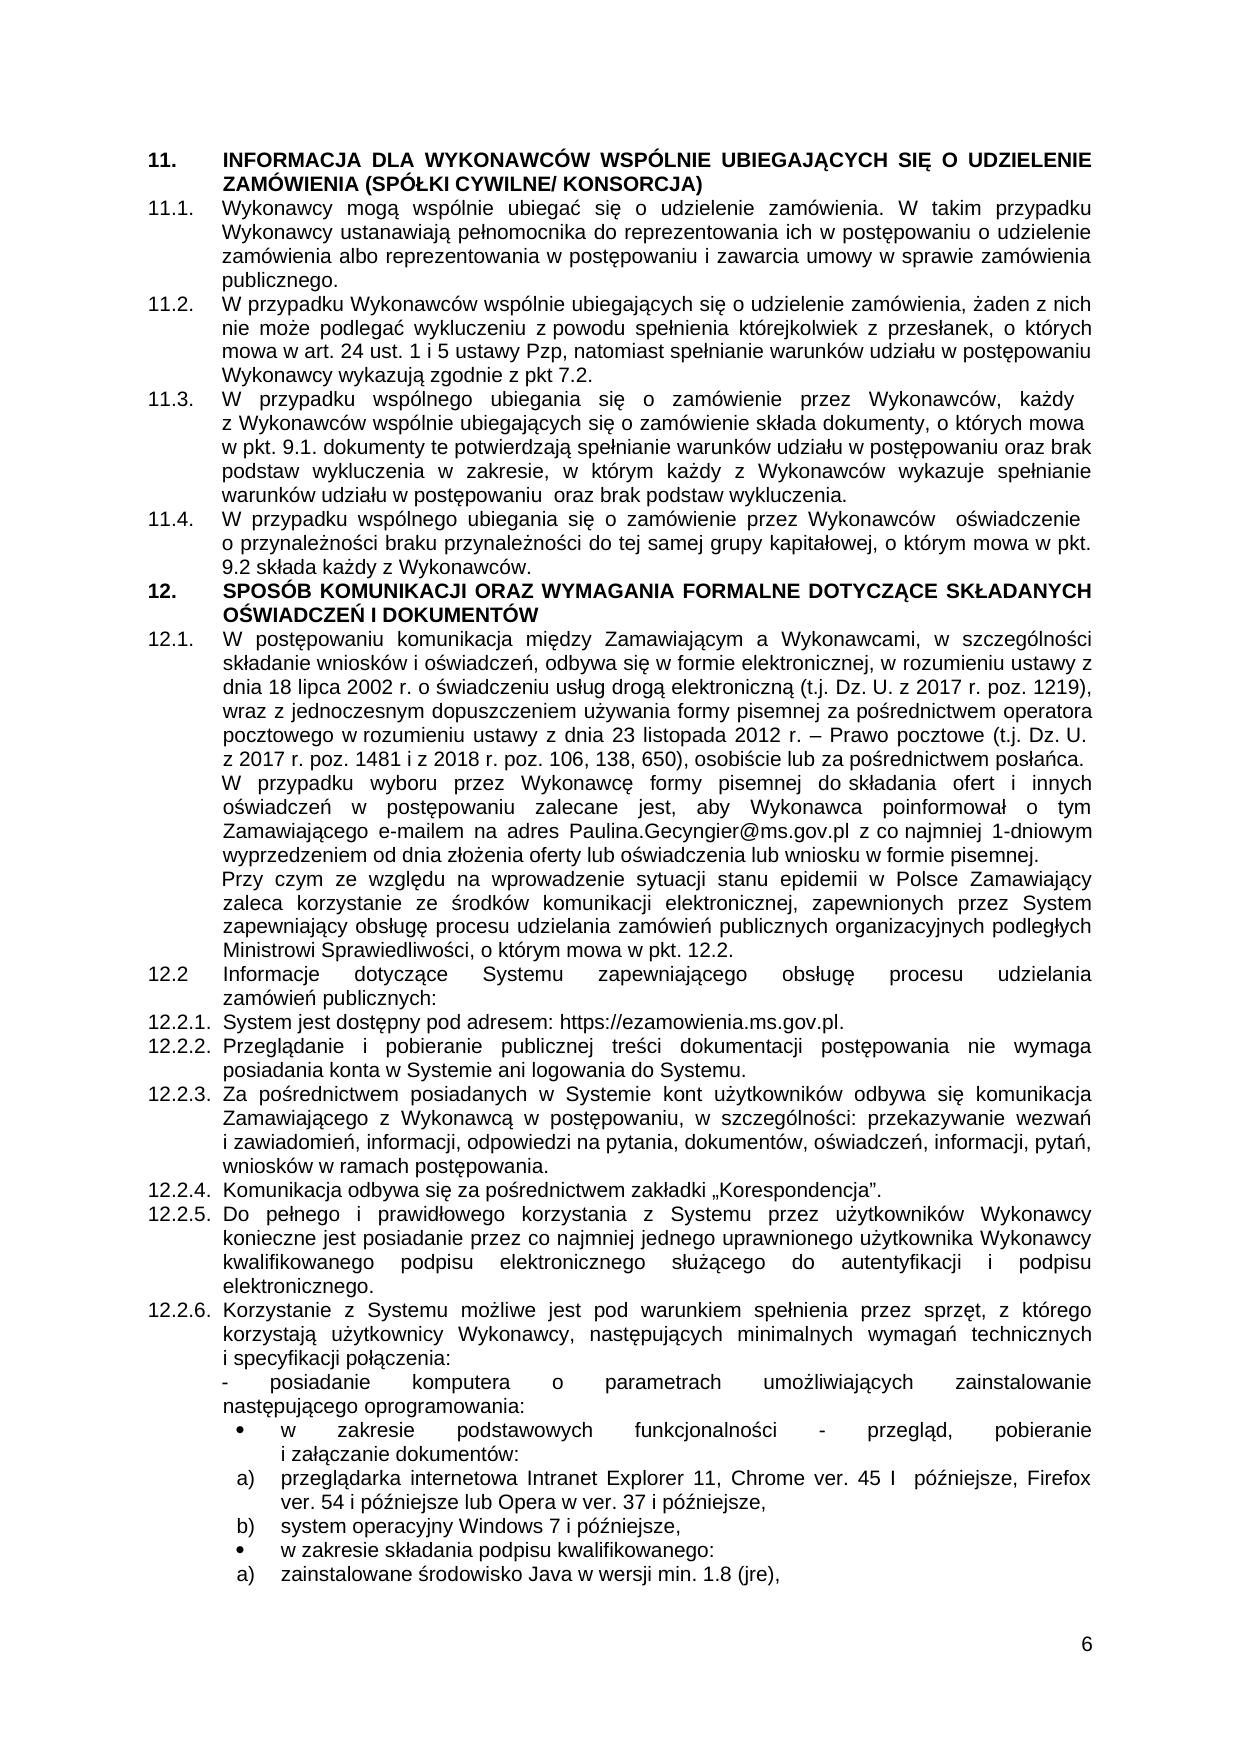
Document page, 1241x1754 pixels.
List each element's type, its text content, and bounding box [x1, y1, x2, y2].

text 12.2.1. System jest dostępny pod adresem: https://ezamowienia.ms.gov.pl. [148, 1010, 1092, 1034]
text 12.2.2. Przeglądanie i pobieranie publicznej treści dokumentacji postępowania nie wymaga posiadania konta w Systemie ani logowania do Systemu. [148, 1034, 1092, 1082]
text 11.4. W przypadku wspólnego ubiegania się o zamówienie przez Wykonawców oświadczenie o przynależności braku przynależności do tej samej grupy kapitałowej, o którym mowa w pkt. 9.2 składa każdy z Wykonawców. [148, 507, 1092, 579]
text 12.2.3. Za pośrednictwem posiadanych w Systemie kont użytkowników odbywa się komunikacja Zamawiającego z Wykonawcą w postępowaniu, w szczególności: przekazywanie wezwań i zawiadomień, informacji, odpowiedzi na pytania, dokumentów, oświadczeń, informacji, pytań, wniosków w ramach postępowania. [148, 1082, 1092, 1178]
text 12.2 Informacje dotyczące Systemu zapewniającego obsługę procesu udzielania zamówień publicznych: [148, 962, 1092, 1010]
text 12. SPOSÓB KOMUNIKACJI ORAZ WYMAGANIA FORMALNE DOTYCZĄCE SKŁADANYCH OŚWIADCZEŃ I DOKUMENTÓW [148, 579, 1092, 627]
list przeglądarka internetowa Intranet Explorer 11, Chrome ver. 45 I późniejsze, Firefox ver. 54 i późniejsze lub Opera w ver. 37 i późniejsze, [236, 1466, 1092, 1513]
text 11.3. W przypadku wspólnego ubiegania się o zamówienie przez Wykonawców, każdy z Wykonawców wspólnie ubiegających się o zamówienie składa dokumenty, o których mowa w pkt. 9.1. dokumenty te potwierdzają spełnianie warunków udziału w postępowaniu oraz brak podstaw wykluczenia w zakresie, w którym każdy z Wykonawców wykazuje spełnianie warunków udziału w postępowaniu oraz brak podstaw wykluczenia. [148, 387, 1092, 507]
text 11. INFORMACJA DLA WYKONAWCÓW WSPÓLNIE UBIEGAJĄCYCH SIĘ O UDZIELENIE ZAMÓWIENIA (SPÓŁKI CYWILNE/ KONSORCJA) [148, 148, 1092, 196]
list w zakresie składania podpisu kwalifikowanego: [236, 1537, 1092, 1561]
text Przy czym ze względu na wprowadzenie sytuacji stanu epidemii w Polsce Zamawiający zaleca korzystanie ze środków komunikacji elektronicznej, zapewnionych przez System zapewniający obsługę procesu udzielania zamówień publicznych organizacyjnych podległych Ministrowi Sprawiedliwości, o którym mowa w pkt. 12.2. [221, 866, 1092, 962]
list w zakresie podstawowych funkcjonalności - przegląd, pobieranie i załączanie dokumentów: [236, 1417, 1092, 1466]
list system operacyjny Windows 7 i późniejsze, [236, 1513, 1092, 1537]
text 11.1. Wykonawcy mogą wspólnie ubiegać się o udzielenie zamówienia. W takim przypadku Wykonawcy ustanawiają pełnomocnika do reprezentowania ich w postępowaniu o udzielenie zamówienia albo reprezentowania w postępowaniu i zawarcia umowy w sprawie zamówienia publicznego. [148, 196, 1092, 291]
text 12.2.5. Do pełnego i prawidłowego korzystania z Systemu przez użytkowników Wykonawcy konieczne jest posiadanie przez co najmniej jednego uprawnionego użytkownika Wykonawcy kwalifikowanego podpisu elektronicznego służącego do autentyfikacji i podpisu elektronicznego. [148, 1202, 1092, 1298]
text 12.2.4. Komunikacja odbywa się za pośrednictwem zakładki „Korespondencja”. [148, 1178, 1092, 1202]
text W przypadku wyboru przez Wykonawcę formy pisemnej do składania ofert i innych oświadczeń w postępowaniu zalecane jest, aby Wykonawca poinformował o tym Zamawiającego e-mailem na adres Paulina.Gecyngier@ms.gov.pl z co najmniej 1-dniowym wyprzedzeniem od dnia złożenia oferty lub oświadczenia lub wniosku w formie pisemnej. [221, 771, 1092, 866]
text 11.2. W przypadku Wykonawców wspólnie ubiegających się o udzielenie zamówienia, żaden z nich nie może podlegać wykluczeniu z powodu spełnienia którejkolwiek z przesłanek, o których mowa w art. 24 ust. 1 i 5 ustawy Pzp, natomiast spełnianie warunków udziału w postępowaniu Wykonawcy wykazują zgodnie z pkt 7.2. [148, 291, 1092, 387]
text 12.2.6. Korzystanie z Systemu możliwe jest pod warunkiem spełnienia przez sprzęt, z którego korzystają użytkownicy Wykonawcy, następujących minimalnych wymagań technicznych i specyfikacji połączenia: [148, 1298, 1092, 1369]
text 12.1. W postępowaniu komunikacja między Zamawiającym a Wykonawcami, w szczególności składanie wniosków i oświadczeń, odbywa się w formie elektronicznej, w rozumieniu ustawy z dnia 18 lipca 2002 r. o świadczeniu usług drogą elektroniczną (t.j. Dz. U. z 2017 r. poz. 1219), wraz z jednoczesnym dopuszczeniem używania formy pisemnej za pośrednictwem operatora pocztowego w rozumieniu ustawy z dnia 23 listopada 2012 r. – Prawo pocztowe (t.j. Dz. U. z 2017 r. poz. 1481 i z 2018 r. poz. 106, 138, 650), osobiście lub za pośrednictwem posłańca. [148, 627, 1092, 771]
list zainstalowane środowisko Java w wersji min. 1.8 (jre), [236, 1561, 1092, 1585]
text - posiadanie komputera o parametrach umożliwiających zainstalowanie następującego oprogramowania: [221, 1369, 1092, 1417]
